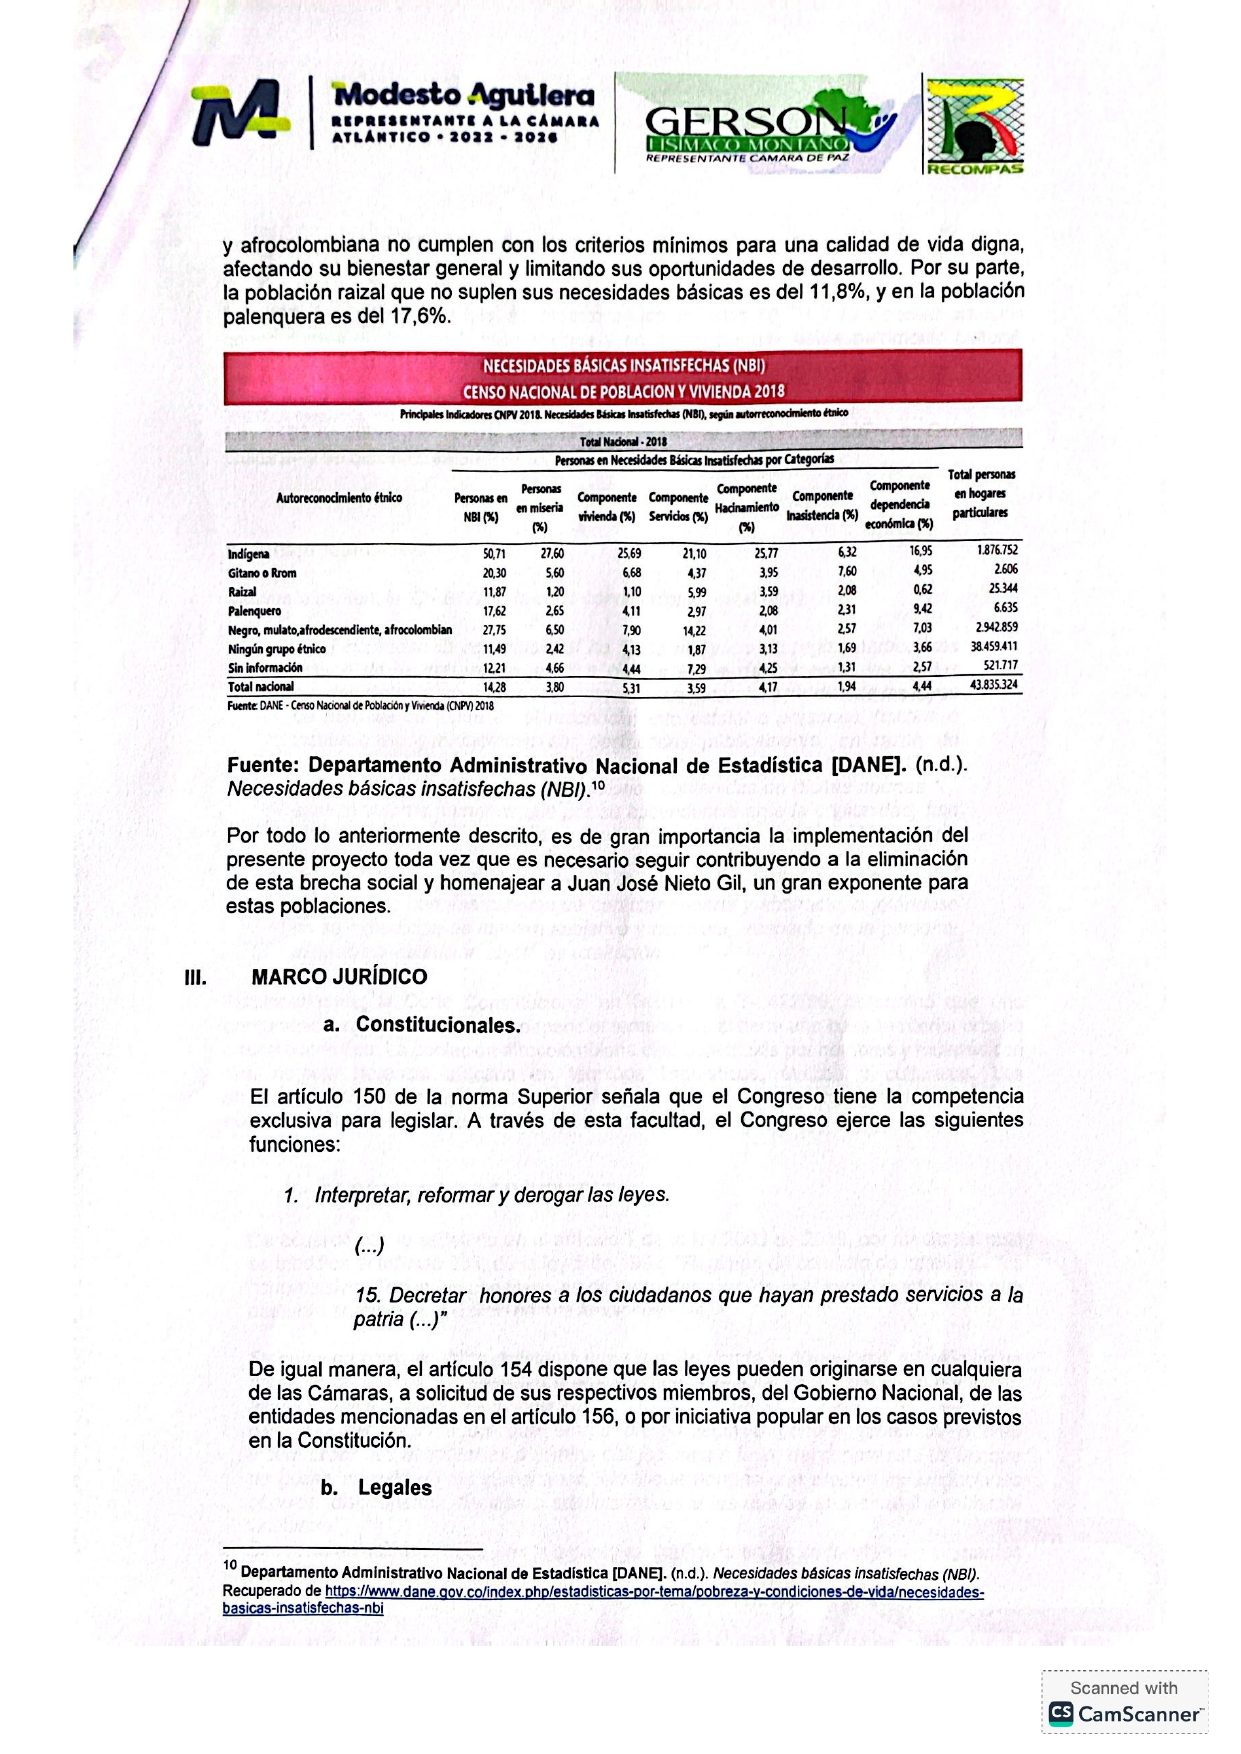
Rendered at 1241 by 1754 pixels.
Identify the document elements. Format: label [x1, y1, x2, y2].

picture [73, 0, 1167, 1646]
picture [1041, 1670, 1209, 1734]
